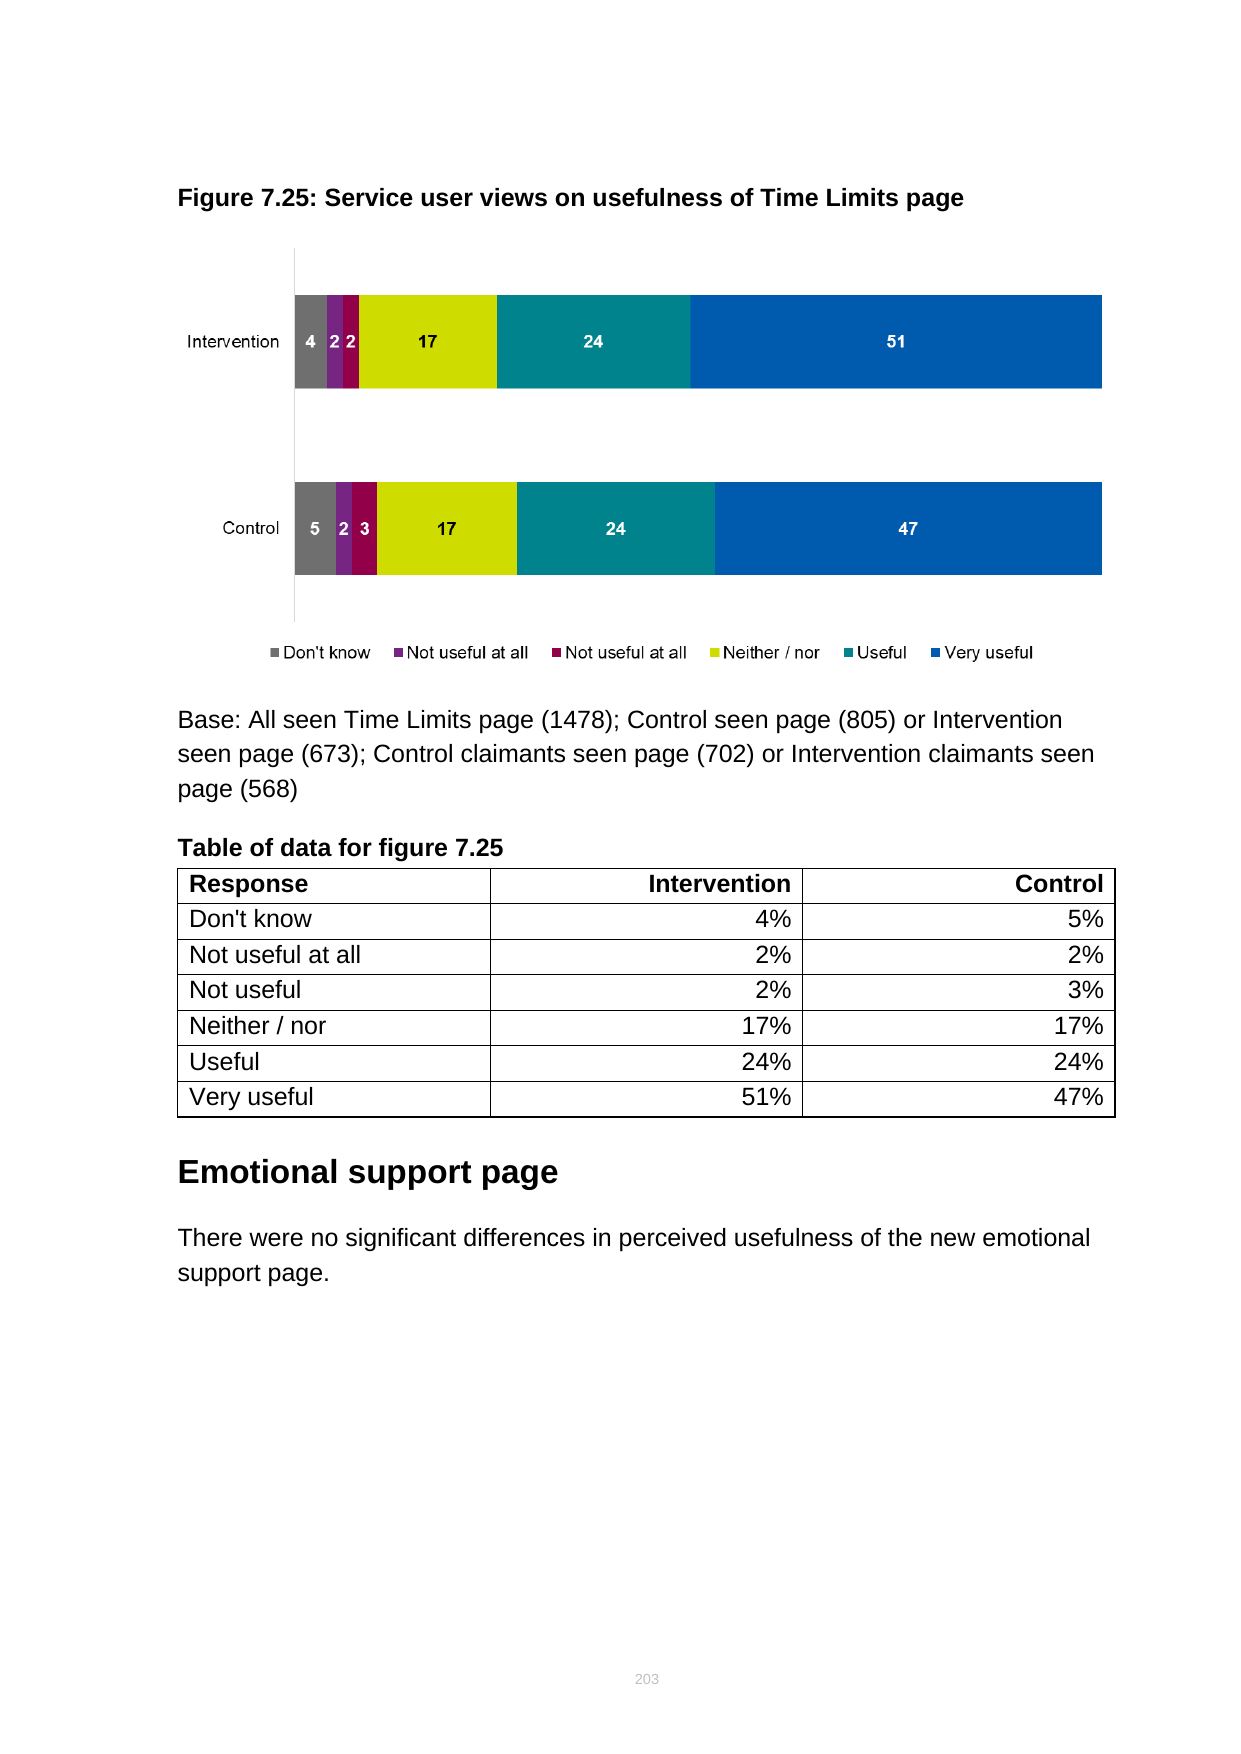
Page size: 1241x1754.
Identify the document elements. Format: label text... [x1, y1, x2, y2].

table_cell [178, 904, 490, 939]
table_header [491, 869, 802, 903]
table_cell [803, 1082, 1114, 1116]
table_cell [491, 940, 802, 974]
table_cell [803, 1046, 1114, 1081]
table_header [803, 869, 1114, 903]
text Figure 7.25: Service user views on usefulness of Time Limits page [177, 183, 1116, 212]
subtitle Emotional support page [177, 1152, 1116, 1190]
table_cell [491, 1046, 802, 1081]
text Base: All seen Time Limits page (1478); Control seen page (805) or Intervention seen page (673); Control claimants seen page (702) or Intervention claimants seen page (568) [177, 705, 1116, 803]
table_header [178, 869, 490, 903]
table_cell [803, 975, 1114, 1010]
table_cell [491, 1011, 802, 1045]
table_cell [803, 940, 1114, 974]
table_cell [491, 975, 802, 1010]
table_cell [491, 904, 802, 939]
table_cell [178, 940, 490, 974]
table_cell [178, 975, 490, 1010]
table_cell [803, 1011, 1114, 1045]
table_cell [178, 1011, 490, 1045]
picture [177, 232, 1118, 675]
text There were no significant differences in perceived usefulness of the new emotional support page. [177, 1223, 1116, 1286]
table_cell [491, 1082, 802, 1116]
text Table of data for figure 7.25 [177, 833, 1116, 862]
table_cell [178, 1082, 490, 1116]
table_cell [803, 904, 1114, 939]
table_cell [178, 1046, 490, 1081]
